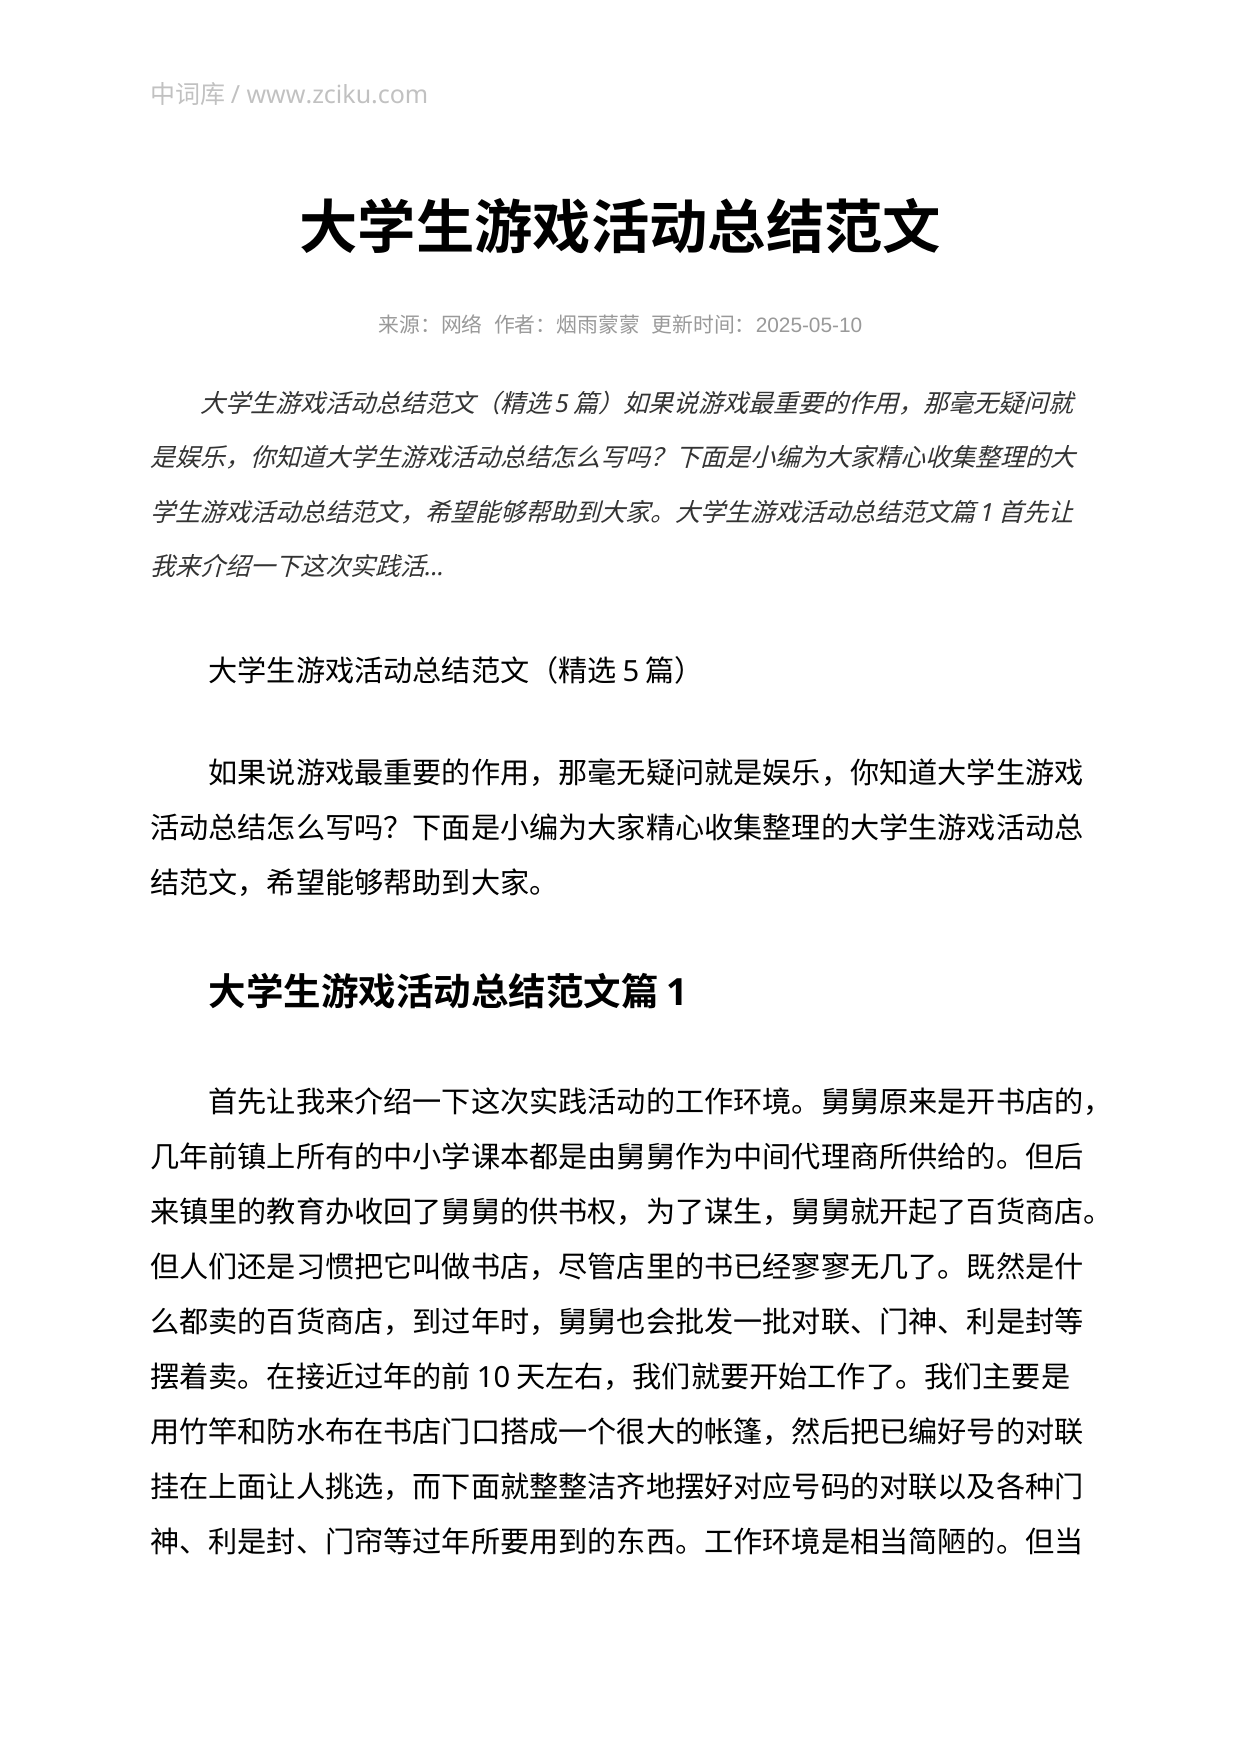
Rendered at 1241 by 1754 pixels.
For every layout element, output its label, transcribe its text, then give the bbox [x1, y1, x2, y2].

text 来源：网络 作者：烟雨蒙蒙 更新时间：2025-05-10 [150, 313, 1090, 337]
text 如果说游戏最重要的作用，那毫无疑问就是娱乐，你知道大学生游戏活动总结怎么写吗？下面是小编为大家精心收集整理的大学生游戏活动总结范文，希望能够帮助到大家。 [150, 750, 1090, 902]
subtitle 大学生游戏活动总结范文 [150, 181, 1090, 266]
text 大学生游戏活动总结范文（精选5篇）如果说游戏最重要的作用，那毫无疑问就是娱乐，你知道大学生游戏活动总结怎么写吗？下面是小编为大家精心收集整理的大学生游戏活动总结范文，希望能够帮助到大家。大学生游戏活动总结范文篇1首先让我来介绍一下这次实践活... [150, 383, 1090, 583]
text 大学生游戏活动总结范文（精选5篇） [150, 648, 1090, 690]
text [150, 1079, 1090, 1561]
text 大学生游戏活动总结范文篇1 [150, 961, 1090, 1016]
